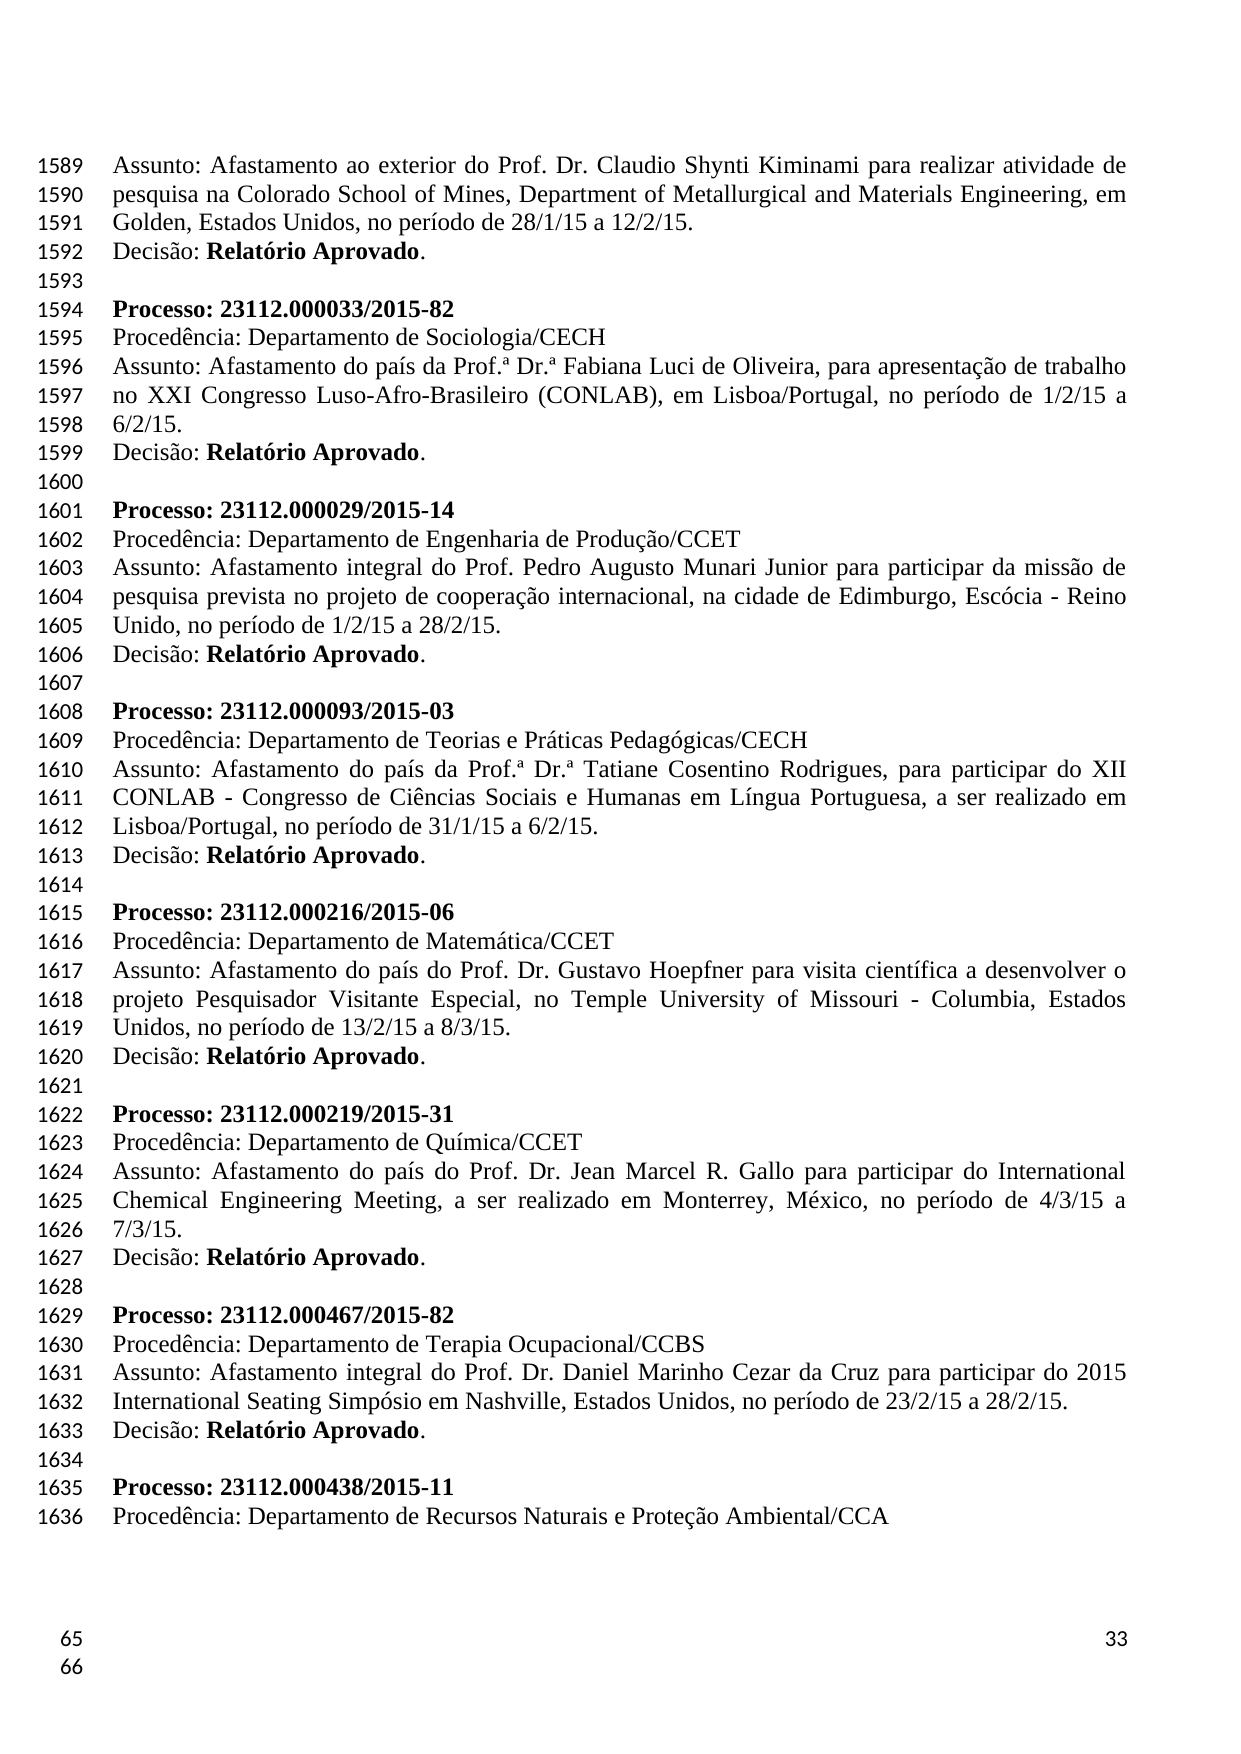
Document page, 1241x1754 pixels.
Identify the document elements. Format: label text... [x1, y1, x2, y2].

text Decisão: Relatório Aprovado. [112, 1415, 1128, 1444]
text Assunto: Afastamento do país do Prof. Dr. Jean Marcel R. Gallo para participar do International Chemical Engineering Meeting, a ser realizado em Monterrey, México, no período de 4/3/15 a 7/3/15. [112, 1156, 1128, 1242]
text Processo: 23112.000216/2015-06 [112, 897, 1128, 926]
text Assunto: Afastamento ao exterior do Prof. Dr. Claudio Shynti Kiminami para realizar atividade de pesquisa na Colorado School of Mines, Department of Metallurgical and Materials Engineering, em Golden, Estados Unidos, no período de 28/1/15 a 12/2/15. [112, 150, 1128, 236]
text Processo: 23112.000029/2015-14 [112, 495, 1128, 524]
text Decisão: Relatório Aprovado. [112, 437, 1128, 466]
text Decisão: Relatório Aprovado. [112, 639, 1128, 667]
text Processo: 23112.000438/2015-11 [112, 1472, 1128, 1501]
text Assunto: Afastamento do país da Prof.ª Dr.ª Fabiana Luci de Oliveira, para apresentação de trabalho no XXI Congresso Luso-Afro-Brasileiro (CONLAB), em Lisboa/Portugal, no período de 1/2/15 a 6/2/15. [112, 351, 1128, 437]
text Assunto: Afastamento integral do Prof. Pedro Augusto Munari Junior para participar da missão de pesquisa prevista no projeto de cooperação internacional, na cidade de Edimburgo, Escócia - Reino Unido, no período de 1/2/15 a 28/2/15. [112, 552, 1128, 639]
text Procedência: Departamento de Matemática/CCET [112, 926, 1128, 955]
text Decisão: Relatório Aprovado. [112, 1041, 1128, 1070]
text Processo: 23112.000219/2015-31 [112, 1099, 1128, 1127]
text Assunto: Afastamento integral do Prof. Dr. Daniel Marinho Cezar da Cruz para participar do 2015 International Seating Simpósio em Nashville, Estados Unidos, no período de 23/2/15 a 28/2/15. [112, 1357, 1128, 1415]
text Assunto: Afastamento do país da Prof.ª Dr.ª Tatiane Cosentino Rodrigues, para participar do XII CONLAB - Congresso de Ciências Sociais e Humanas em Língua Portuguesa, a ser realizado em Lisboa/Portugal, no período de 31/1/15 a 6/2/15. [112, 754, 1128, 840]
text Decisão: Relatório Aprovado. [112, 840, 1128, 869]
text Decisão: Relatório Aprovado. [112, 236, 1128, 265]
text Processo: 23112.000033/2015-82 [112, 294, 1128, 322]
text Assunto: Afastamento do país do Prof. Dr. Gustavo Hoepfner para visita científica a desenvolver o projeto Pesquisador Visitante Especial, no Temple University of Missouri - Columbia, Estados Unidos, no período de 13/2/15 a 8/3/15. [112, 955, 1128, 1041]
text Procedência: Departamento de Sociologia/CECH [112, 322, 1128, 351]
text Procedência: Departamento de Química/CCET [112, 1127, 1128, 1156]
text Procedência: Departamento de Recursos Naturais e Proteção Ambiental/CCA [112, 1501, 1128, 1530]
text Decisão: Relatório Aprovado. [112, 1242, 1128, 1271]
text Processo: 23112.000467/2015-82 [112, 1300, 1128, 1329]
text Processo: 23112.000093/2015-03 [112, 696, 1128, 725]
text Procedência: Departamento de Teorias e Práticas Pedagógicas/CECH [112, 725, 1128, 754]
text Procedência: Departamento de Engenharia de Produção/CCET [112, 524, 1128, 552]
text Procedência: Departamento de Terapia Ocupacional/CCBS [112, 1329, 1128, 1357]
